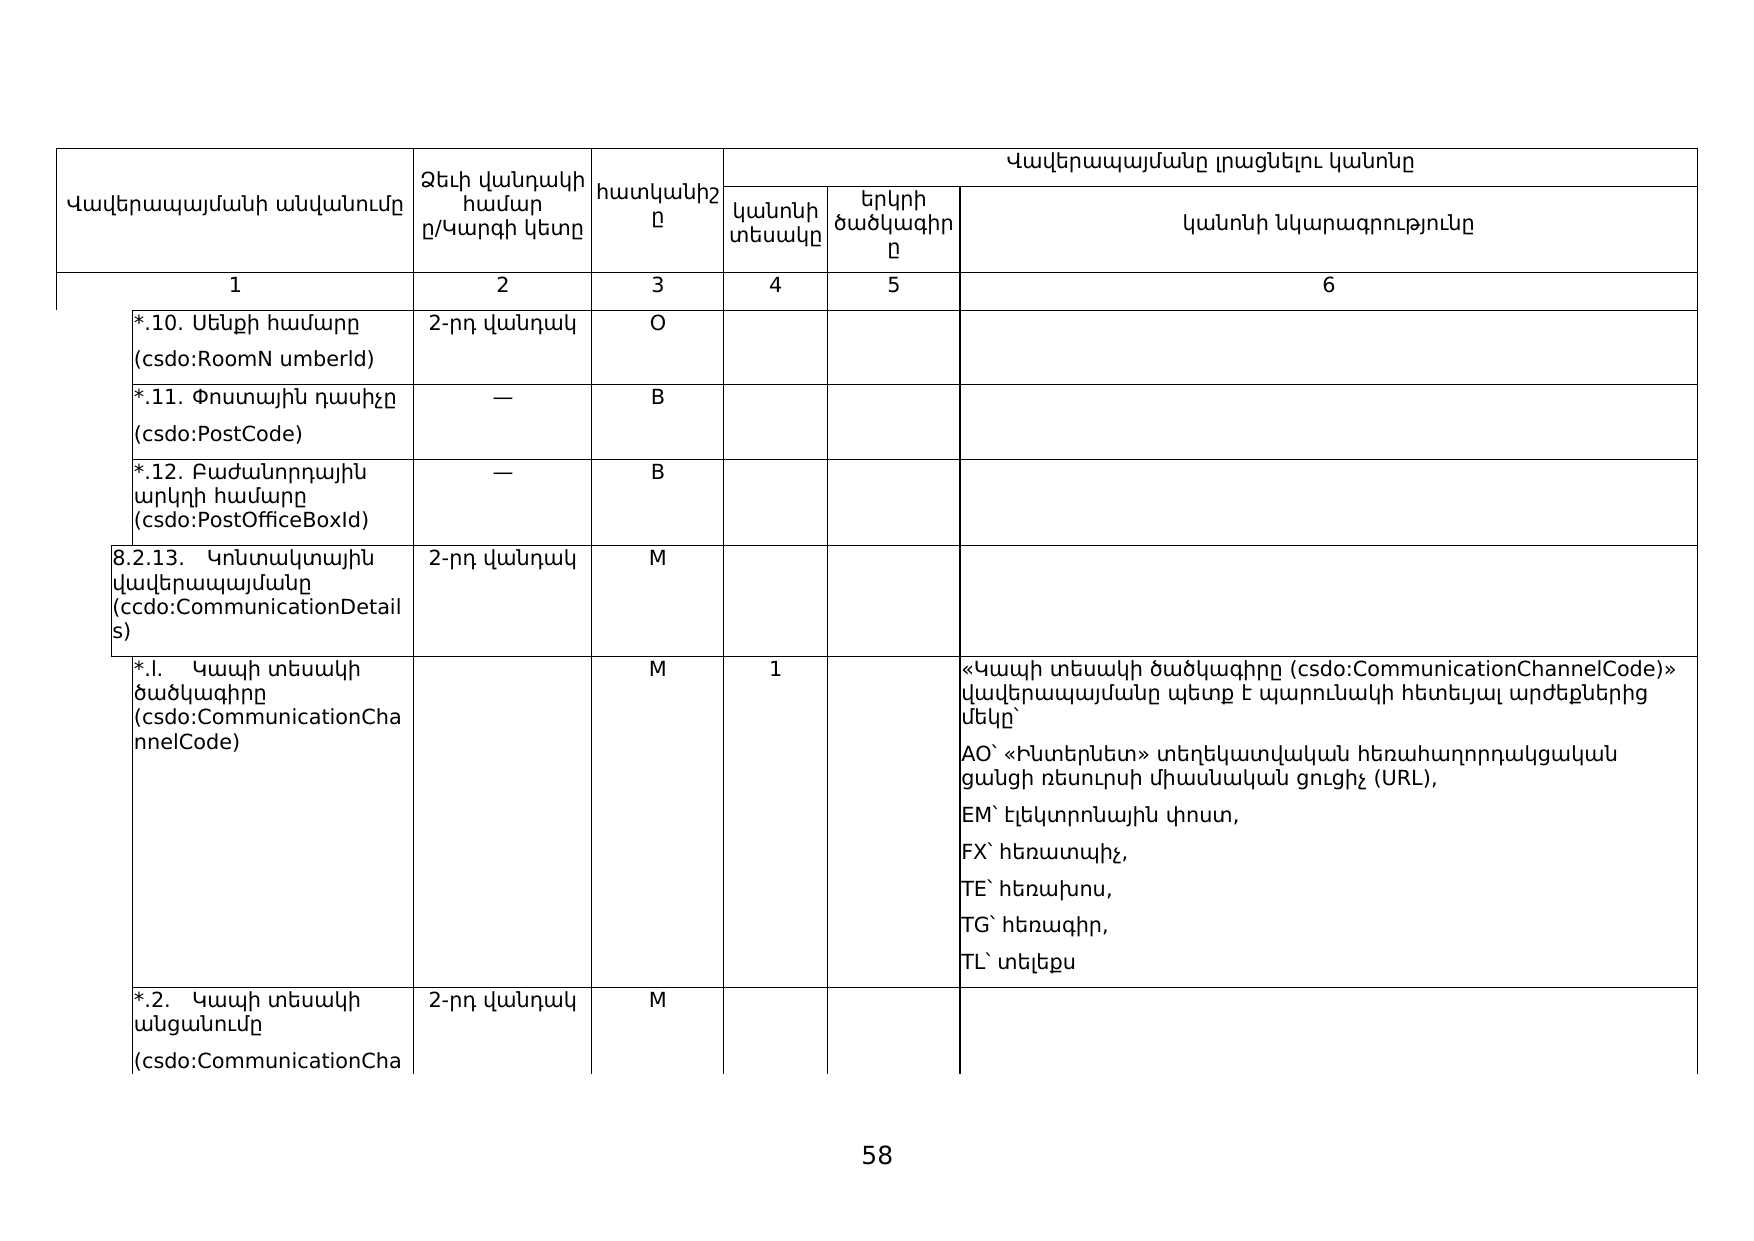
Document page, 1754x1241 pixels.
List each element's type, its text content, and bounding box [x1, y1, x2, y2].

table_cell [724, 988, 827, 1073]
table_cell 5 [828, 273, 959, 310]
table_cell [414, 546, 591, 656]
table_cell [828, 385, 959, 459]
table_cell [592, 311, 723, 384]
table_cell կանոնի նկարագրությունը [961, 187, 1697, 272]
table_cell 2 [414, 273, 591, 310]
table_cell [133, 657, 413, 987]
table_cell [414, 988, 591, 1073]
table_cell 3 [592, 273, 723, 310]
table_header հատկանիշը [592, 149, 723, 272]
table_header Ձեւի վանդակի համարը/Կարգի կետը [414, 149, 591, 272]
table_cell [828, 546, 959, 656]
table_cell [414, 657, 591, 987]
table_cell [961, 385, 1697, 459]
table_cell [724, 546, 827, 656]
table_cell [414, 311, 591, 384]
table_cell երկրի ծածկագիրը [828, 187, 959, 272]
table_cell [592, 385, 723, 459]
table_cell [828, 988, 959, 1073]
table_cell 6 [961, 273, 1697, 310]
table_header Վավերապայմանը լրացնելու կանոնը [724, 149, 1697, 186]
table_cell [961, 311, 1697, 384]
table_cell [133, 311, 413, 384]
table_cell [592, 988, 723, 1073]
table_cell 4 [724, 273, 827, 310]
table_cell կանոնի տեսակը [724, 187, 827, 272]
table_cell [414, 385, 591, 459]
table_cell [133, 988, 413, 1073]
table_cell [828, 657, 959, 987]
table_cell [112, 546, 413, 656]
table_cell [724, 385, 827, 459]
table_cell 1 [57, 273, 413, 310]
table_header Վավերապայմանի անվանումը [57, 149, 413, 272]
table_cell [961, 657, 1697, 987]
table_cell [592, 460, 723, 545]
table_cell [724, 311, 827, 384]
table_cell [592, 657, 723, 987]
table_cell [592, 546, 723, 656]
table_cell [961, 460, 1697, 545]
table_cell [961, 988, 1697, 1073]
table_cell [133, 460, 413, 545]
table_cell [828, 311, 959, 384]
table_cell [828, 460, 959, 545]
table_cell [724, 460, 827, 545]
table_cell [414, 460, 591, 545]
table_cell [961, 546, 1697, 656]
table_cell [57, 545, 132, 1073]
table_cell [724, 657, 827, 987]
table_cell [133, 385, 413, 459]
